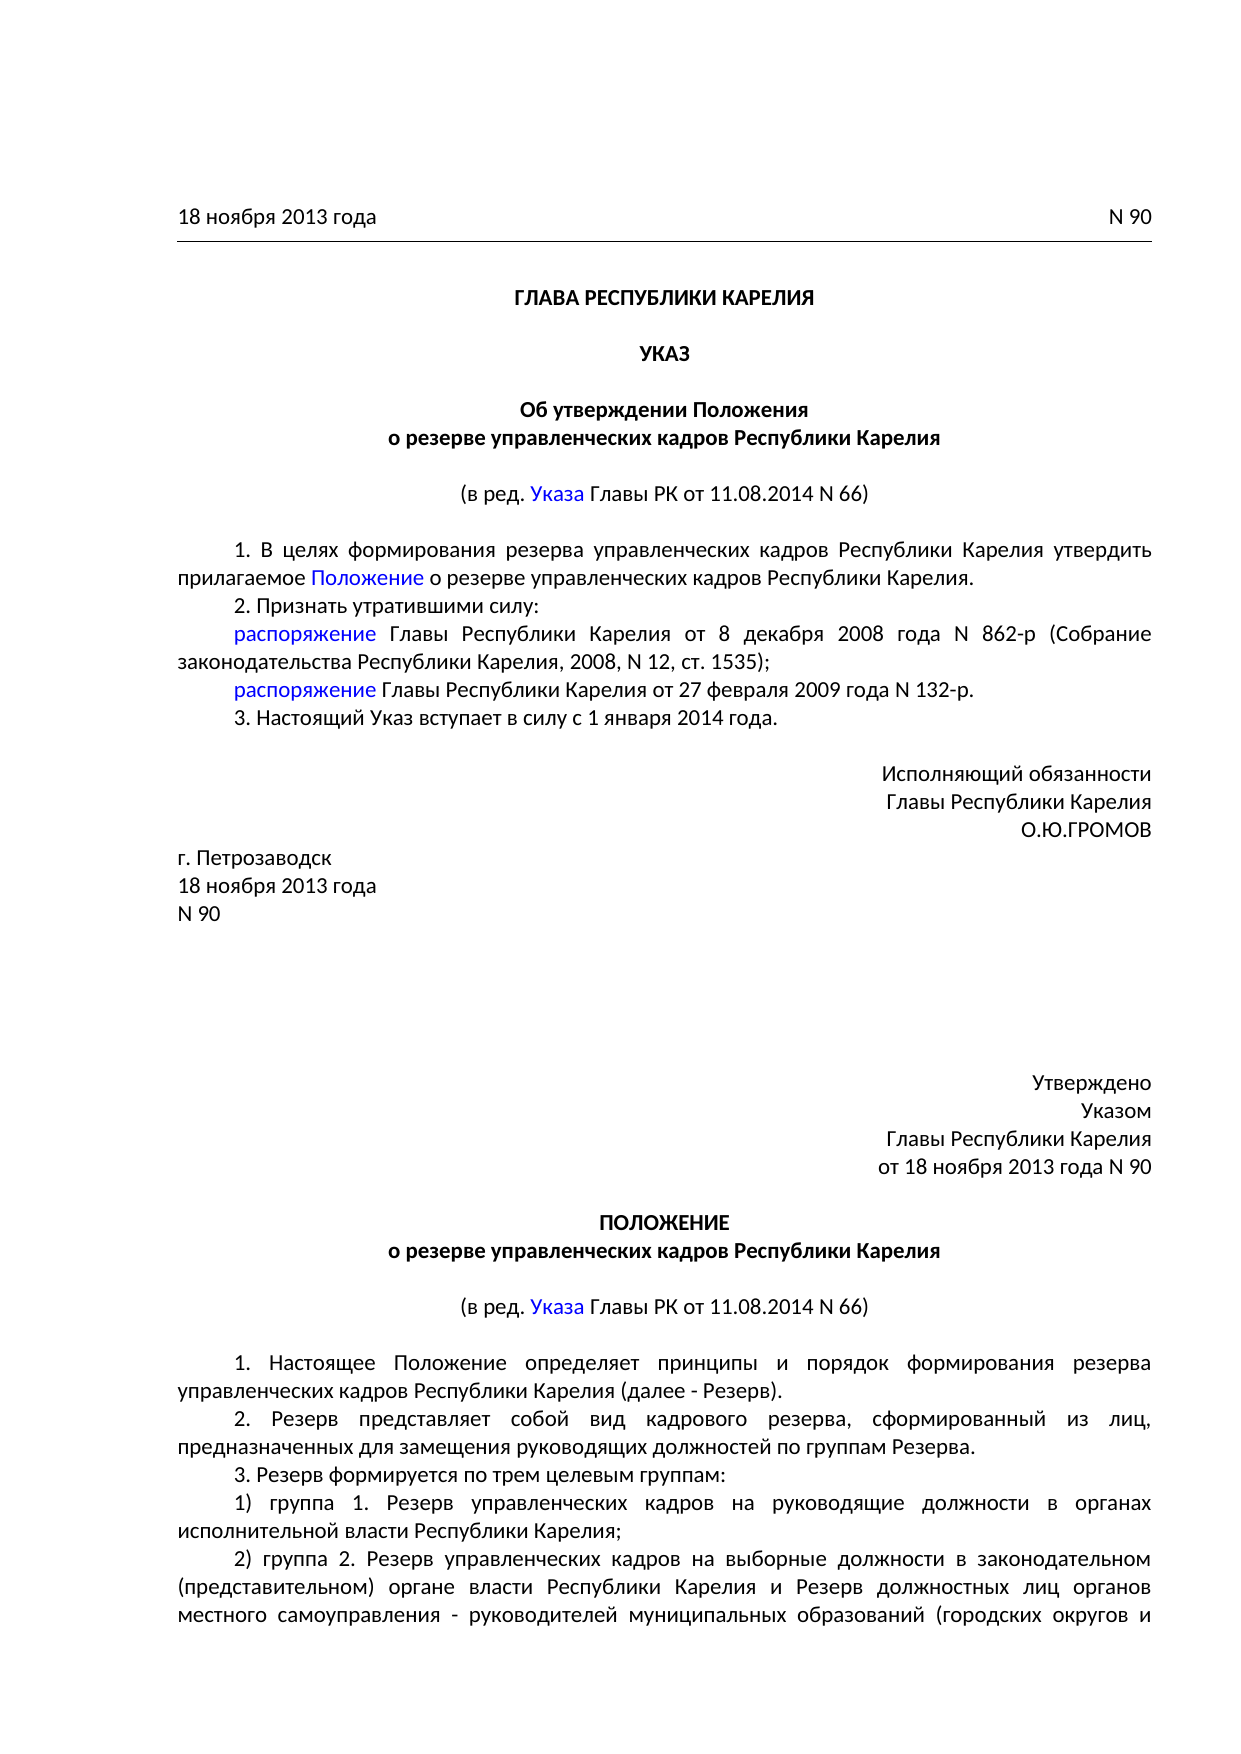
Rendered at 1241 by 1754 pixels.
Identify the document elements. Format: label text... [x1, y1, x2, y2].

text УКАЗ [177, 339, 1152, 367]
text от 18 ноября 2013 года N 90 [177, 1152, 1152, 1180]
text (в ред. Указа Главы РК от 11.08.2014 N 66) [177, 479, 1152, 507]
text 18 ноября 2013 года [177, 872, 1152, 899]
text Указом [177, 1096, 1152, 1124]
text 1) группа 1. Резерв управленческих кадров на руководящие должности в органах исполнительной власти Республики Карелия; [177, 1488, 1152, 1544]
text 1. Настоящее Положение определяет принципы и порядок формирования резерва управленческих кадров Республики Карелия (далее - Резерв). [177, 1348, 1152, 1404]
text 3. Настоящий Указ вступает в силу с 1 января 2014 года. [177, 703, 1152, 731]
text распоряжение Главы Республики Карелия от 27 февраля 2009 года N 132-р. [177, 675, 1152, 703]
text г. Петрозаводск [177, 843, 1152, 872]
text Исполняющий обязанности [177, 759, 1152, 787]
text Главы Республики Карелия [177, 787, 1152, 816]
text О.Ю.ГРОМОВ [177, 816, 1152, 843]
table_header 18 ноября 2013 года [177, 202, 664, 230]
text Об утверждении Положения [177, 395, 1152, 423]
text 3. Резерв формируется по трем целевым группам: [177, 1460, 1152, 1488]
text о резерве управленческих кадров Республики Карелия [177, 1236, 1152, 1264]
text 2. Признать утратившими силу: [177, 591, 1152, 619]
text N 90 [177, 899, 1152, 928]
text Утверждено [177, 1068, 1152, 1096]
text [177, 1544, 1152, 1628]
text распоряжение Главы Республики Карелия от 8 декабря 2008 года N 862-р (Собрание законодательства Республики Карелия, 2008, N 12, ст. 1535); [177, 619, 1152, 675]
text ПОЛОЖЕНИЕ [177, 1208, 1152, 1236]
text ГЛАВА РЕСПУБЛИКИ КАРЕЛИЯ [177, 283, 1152, 311]
text (в ред. Указа Главы РК от 11.08.2014 N 66) [177, 1292, 1152, 1320]
text 1. В целях формирования резерва управленческих кадров Республики Карелия утвердить прилагаемое Положение о резерве управленческих кадров Республики Карелия. [177, 535, 1152, 591]
text Главы Республики Карелия [177, 1124, 1152, 1152]
text о резерве управленческих кадров Республики Карелия [177, 423, 1152, 451]
table_header N 90 [664, 202, 1152, 230]
text 2. Резерв представляет собой вид кадрового резерва, сформированный из лиц, предназначенных для замещения руководящих должностей по группам Резерва. [177, 1404, 1152, 1460]
